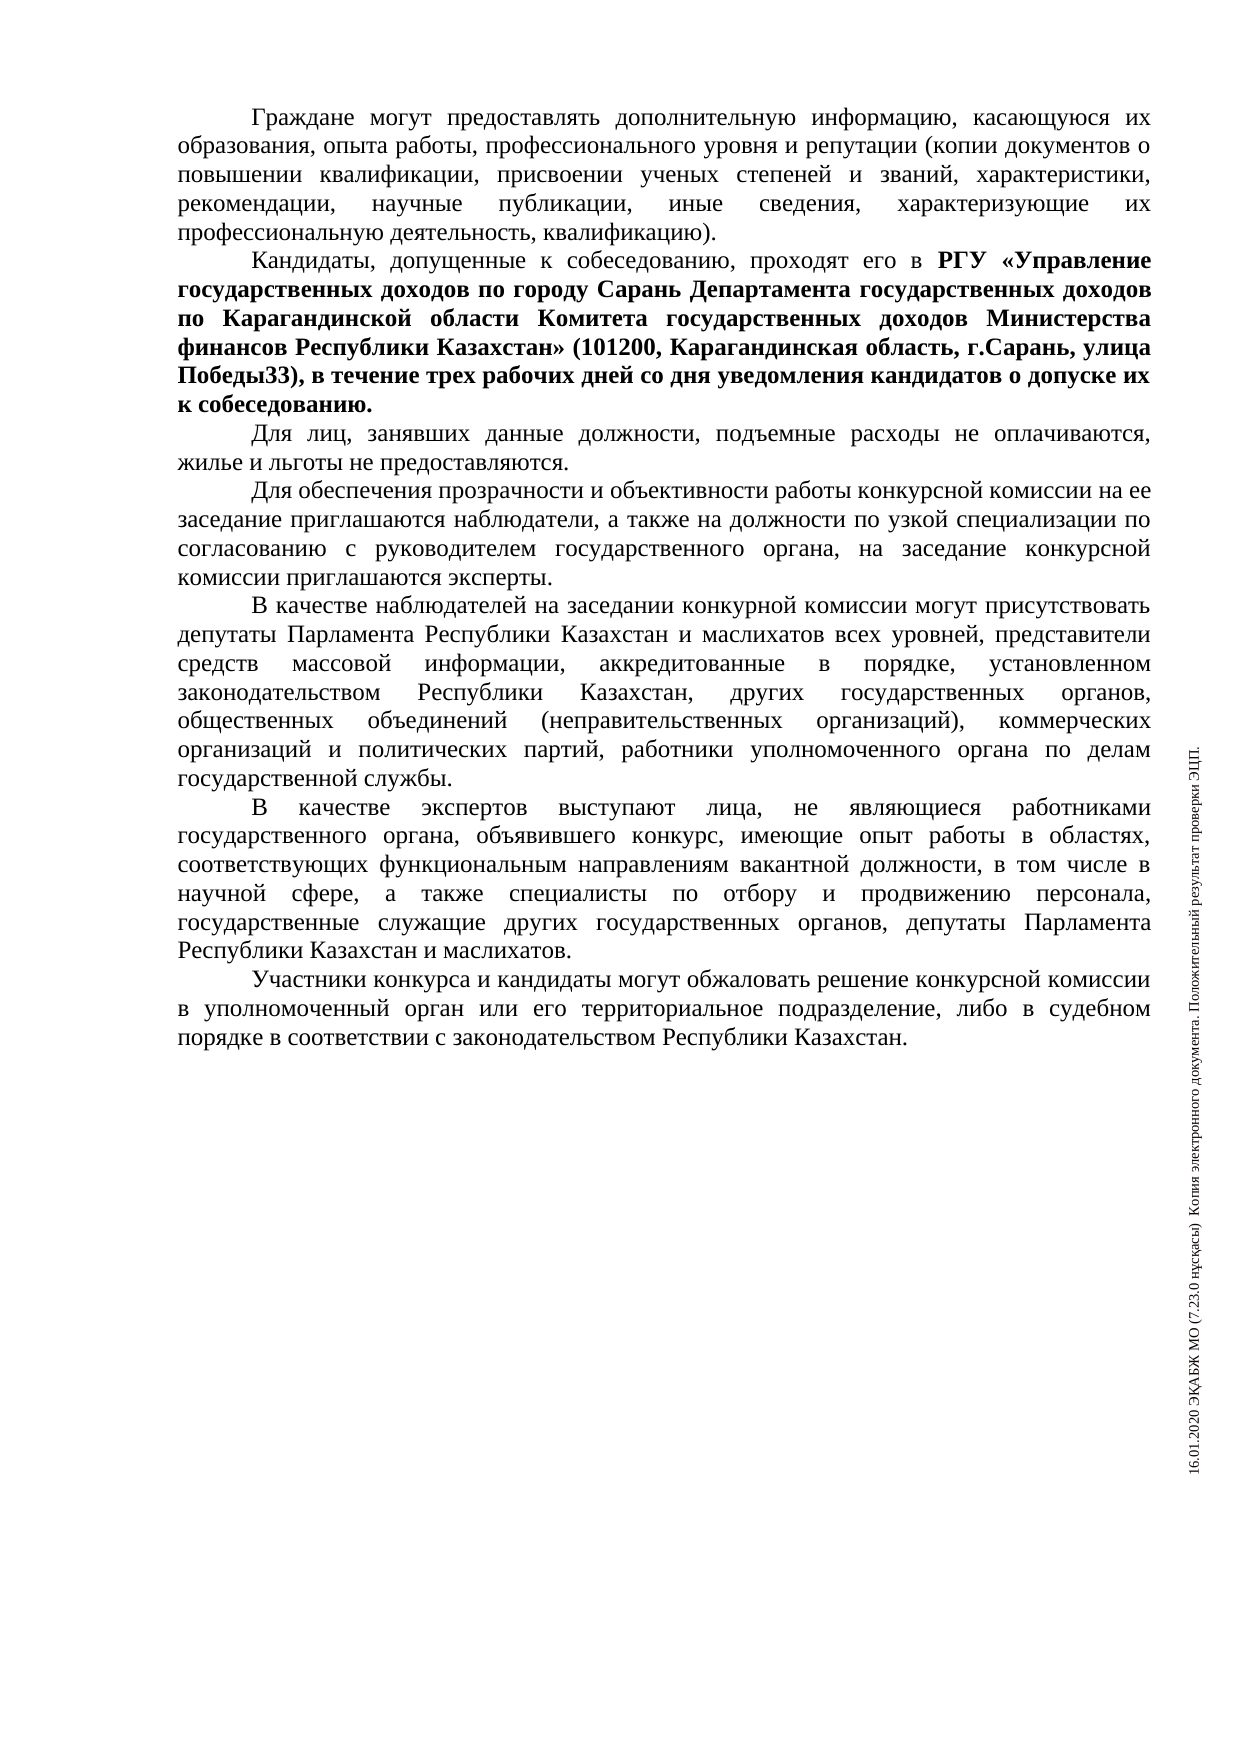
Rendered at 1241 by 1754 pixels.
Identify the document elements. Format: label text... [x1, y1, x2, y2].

text Для обеспечения прозрачности и объективности работы конкурсной комиссии на ее заседание приглашаются наблюдатели, а также на должности по узкой специализации по согласованию с руководителем государственного органа, на заседание конкурсной комиссии приглашаются эксперты. [177, 476, 1152, 591]
text Граждане могут предоставлять дополнительную информацию, касающуюся их образования, опыта работы, профессионального уровня и репутации (копии документов о повышении квалификации, присвоении ученых степеней и званий, характеристики, рекомендации, научные публикации, иные сведения, характеризующие их профессиональную деятельность, квалификацию). [177, 102, 1152, 246]
text Участники конкурса и кандидаты могут обжаловать решение конкурсной комиссии в уполномоченный орган или его территориальное подразделение, либо в судебном порядке в соответствии с законодательством Республики Казахстан. [177, 964, 1152, 1051]
text В качестве экспертов выступают лица, не являющиеся работниками государственного органа, объявившего конкурс, имеющие опыт работы в областях, соответствующих функциональным направлениям вакантной должности, в том числе в научной сфере, а также специалисты по отбору и продвижению персонала, государственные служащие других государственных органов, депутаты Парламента Республики Казахстан и маслихатов. [177, 792, 1152, 964]
text Для лиц, занявших данные должности, подъемные расходы не оплачиваются, жилье и льготы не предоставляются. [177, 418, 1152, 476]
text В качестве наблюдателей на заседании конкурной комиссии могут присутствовать депутаты Парламента Республики Казахстан и маслихатов всех уровней, представители средств массовой информации, аккредитованные в порядке, установленном законодательством Республики Казахстан, других государственных органов, общественных объединений (неправительственных организаций), коммерческих организаций и политических партий, работники уполномоченного органа по делам государственной службы. [177, 591, 1152, 792]
text Кандидаты, допущенные к собеседованию, проходят его в РГУ «Управление государственных доходов по городу Сарань Департамента государственных доходов по Карагандинской области Комитета государственных доходов Министерства финансов Республики Казахстан» (101200, Карагандинская область, г.Сарань, улица Победы33), в течение трех рабочих дней со дня уведомления кандидатов о допуске их к собеседованию. [177, 246, 1152, 418]
